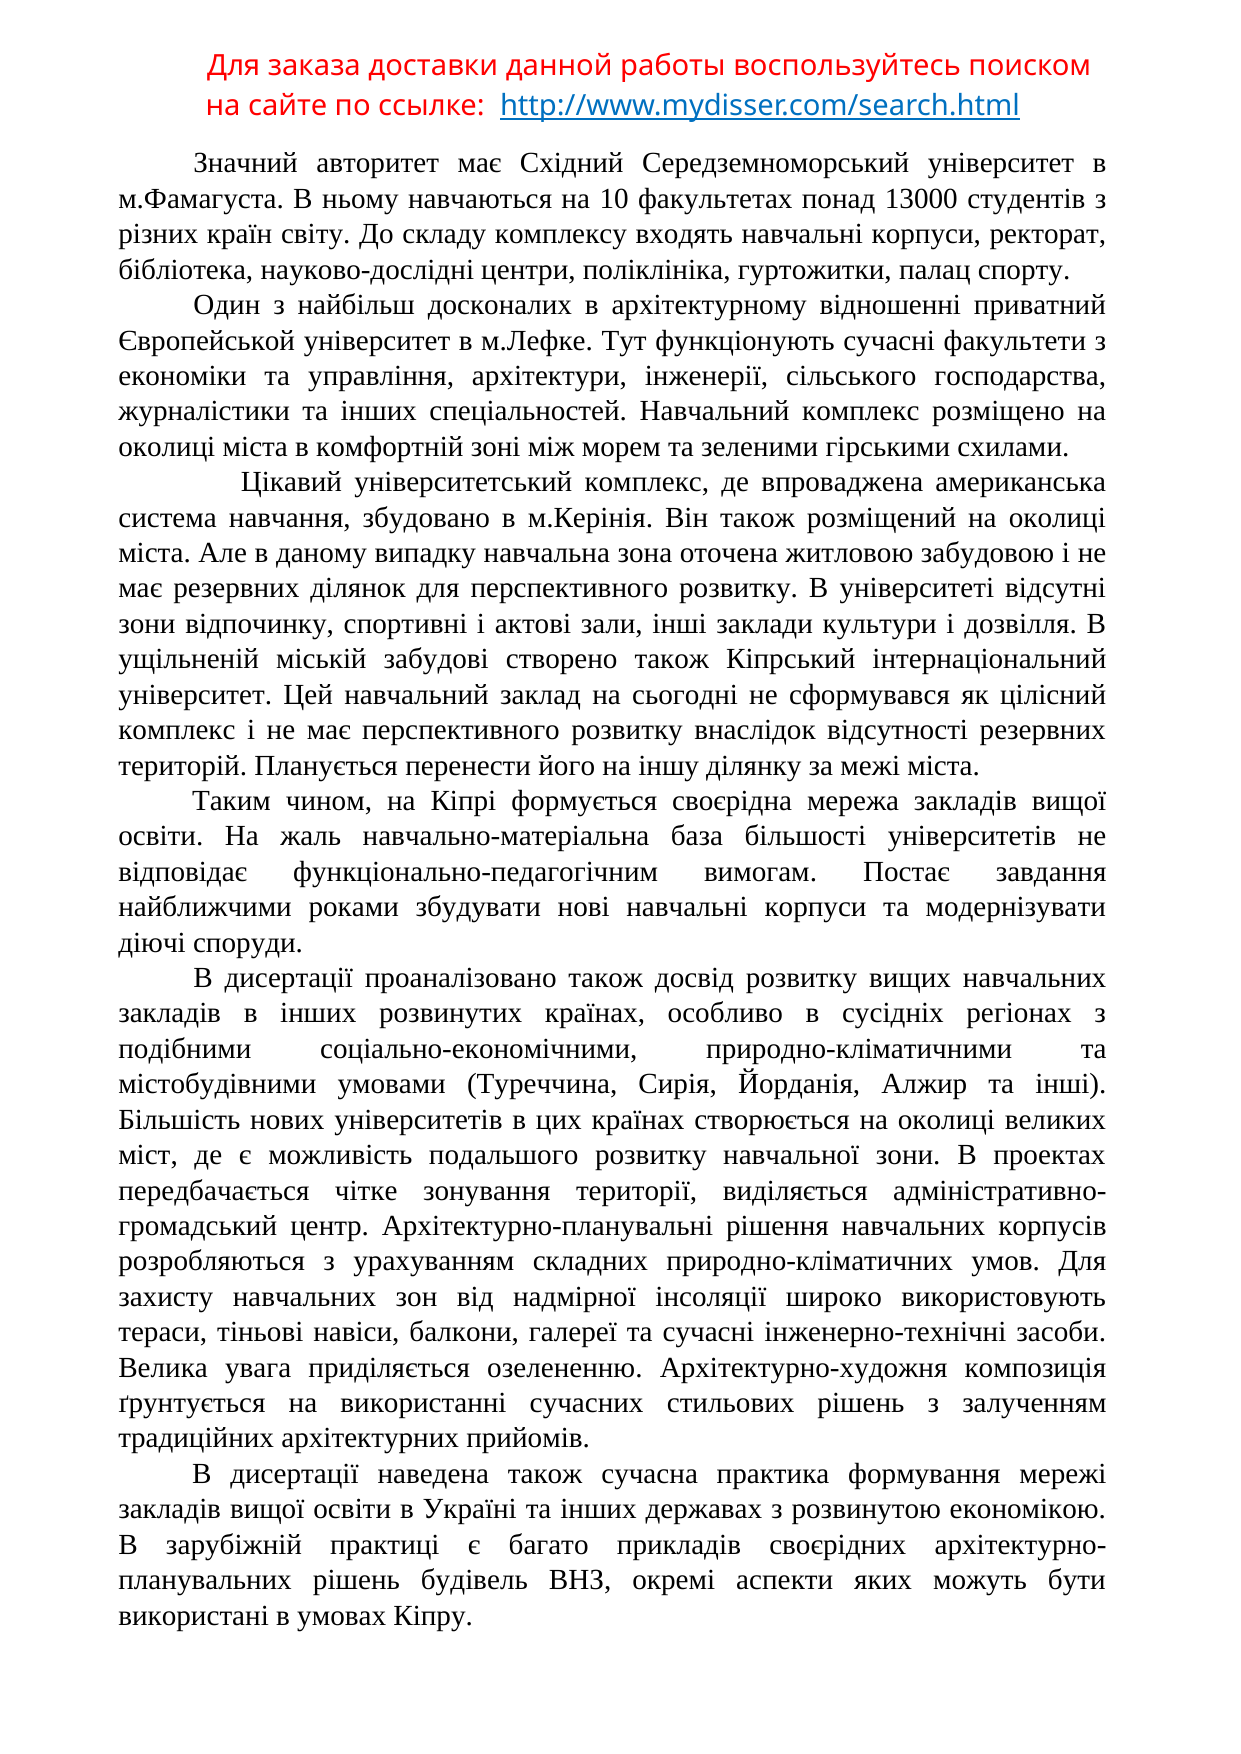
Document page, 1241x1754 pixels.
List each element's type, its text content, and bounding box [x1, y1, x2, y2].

text Один з найбільш досконалих в архітектурному відношенні приватний Європейськой університет в м.Лефке. Тут функціонують сучасні факультети з економіки та управління, архітектури, інженерії, сільського господарства, журналістики та інших спеціальностей. Навчальний комплекс розміщено на околиці міста в комфортній зоні між морем та зеленими гірськими схилами. [118, 286, 1107, 463]
text В дисертації наведена також сучасна практика формування мережі закладів вищої освіти в Україні та інших державах з розвинутою економікою. В зарубіжній практиці є багато прикладів своєрідних архітектурно-планувальних рішень будівель ВНЗ, окремі аспекти яких можуть бути використані в умовах Кіпру. [118, 1455, 1107, 1632]
text Значний авторитет має Східний Середземноморський університет в м.Фамагуста. В ньому навчаються на 10 факультетах понад 13000 студентів з різних країн світу. До складу комплексу входять навчальні корпуси, ректорат, бібліотека, науково-дослідні центри, поліклініка, гуртожитки, палац спорту. [118, 144, 1107, 286]
text Таким чином, на Кіпрі формується своєрідна мережа закладів вищої освіти. На жаль навчально-матеріальна база більшості університетів не відповідає функціонально-педагогічним вимогам. Постає завдання найближчими роками збудувати нові навчальні корпуси та модернізувати діючі споруди. [118, 782, 1107, 959]
text В дисертації проаналізовано також досвід розвитку вищих навчальних закладів в інших розвинутих країнах, особливо в сусідніх регіонах з подібними соціально-економічними, природно-кліматичними та містобудівними умовами (Туреччина, Сирія, Йорданія, Алжир та інші). Більшість нових університетів в цих країнах створюється на околиці великих міст, де є можливість подальшого розвитку навчальної зони. В проектах передбачається чітке зонування території, виділяється адміністративно-громадський центр. Архітектурно-планувальні рішення навчальних корпусів розробляються з урахуванням складних природно-кліматичних умов. Для захисту навчальних зон від надмірної інсоляції широко використовують тераси, тіньові навіси, балкони, галереї та сучасні інженерно-технічні засоби. Велика увага приділяється озелененню. Архітектурно-художня композиція ґрунтується на використанні сучасних стильових рішень з залученням традиційних архітектурних прийомів. [118, 959, 1107, 1455]
text Цікавий університетський комплекс, де впроваджена американська система навчання, збудовано в м.Керінія. Він також розміщений на околиці міста. Але в даному випадку навчальна зона оточена житловою забудовою і не має резервних ділянок для перспективного розвитку. В університеті відсутні зони відпочинку, спортивні і актові зали, інші заклади культури і дозвілля. В ущільненій міській забудові створено також Кіпрський інтернаціональний університет. Цей навчальний заклад на сьогодні не сформувався як цілісний комплекс і не має перспективного розвитку внаслідок відсутності резервних територій. Планується перенести його на іншу ділянку за межі міста. [118, 463, 1107, 782]
